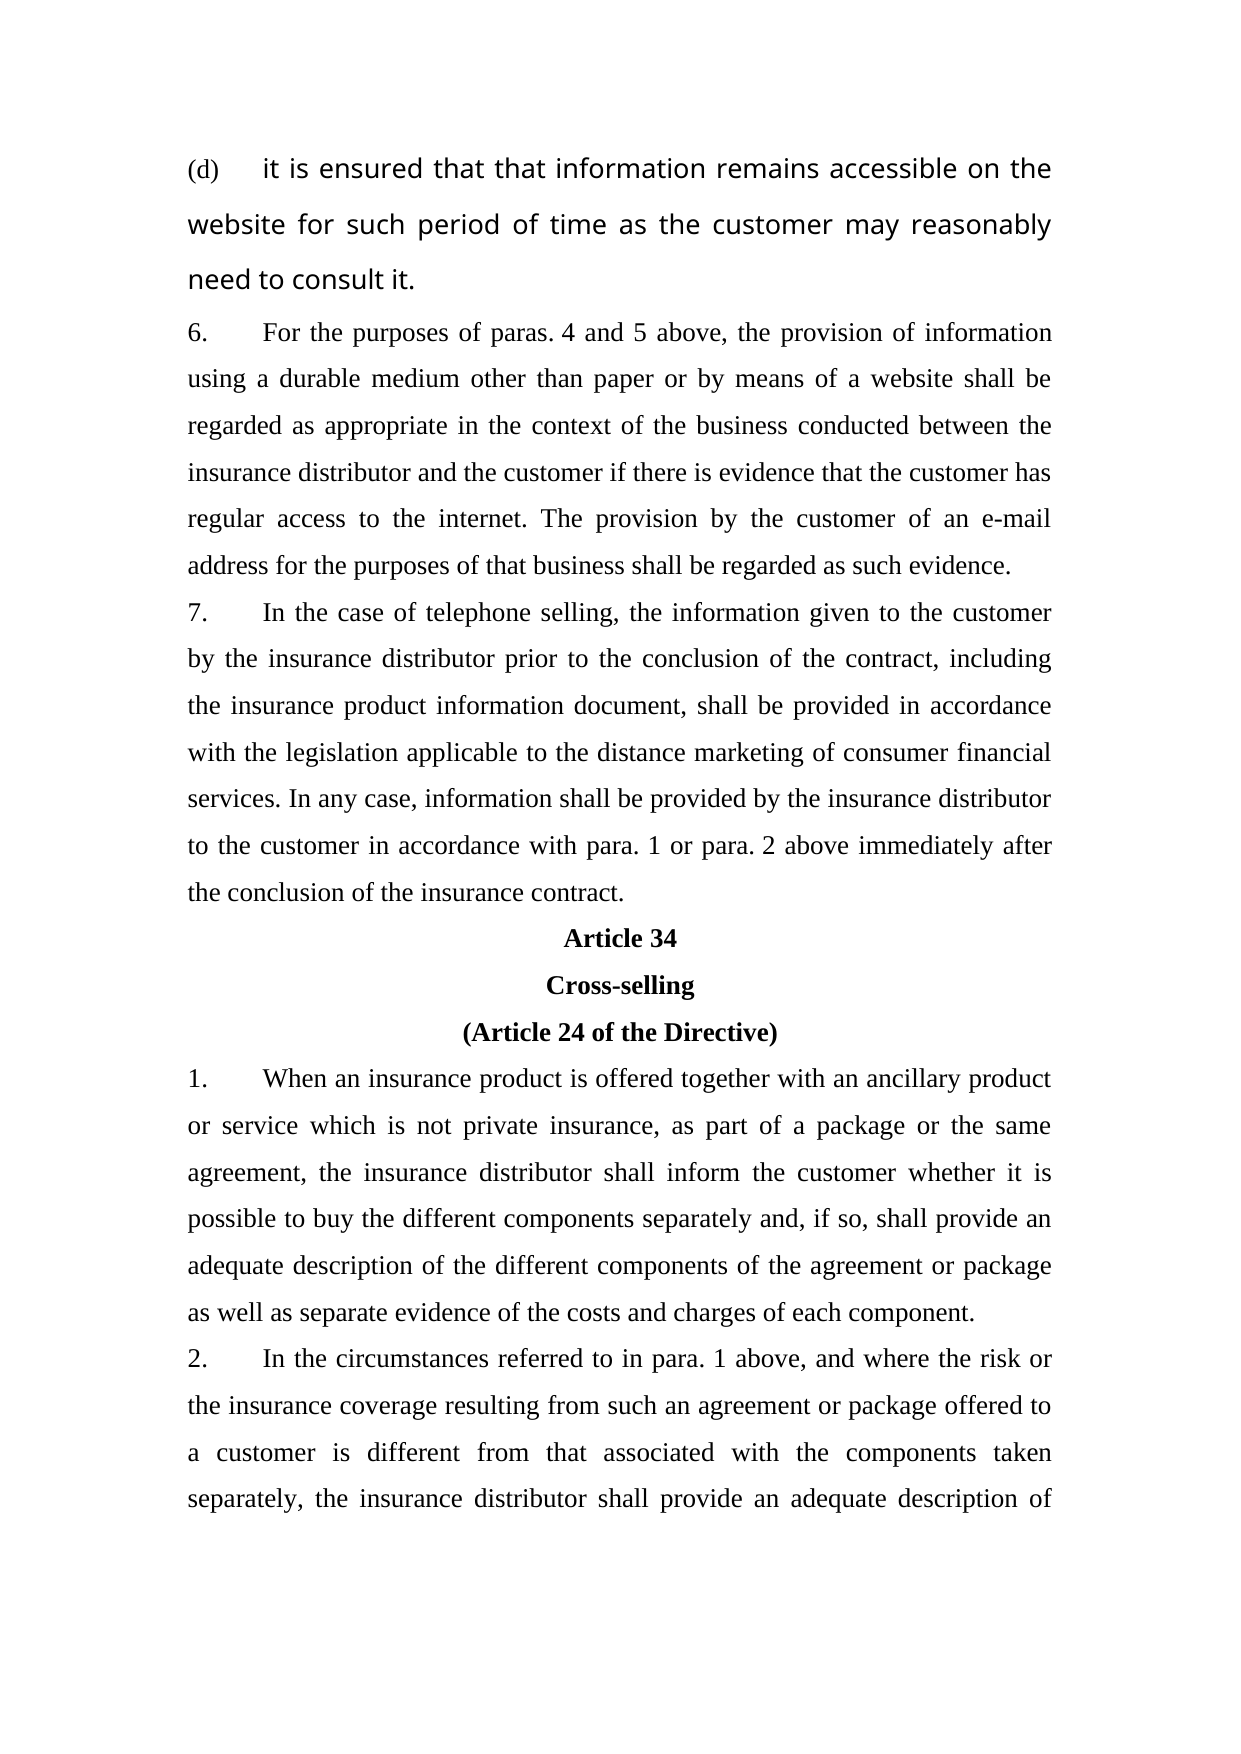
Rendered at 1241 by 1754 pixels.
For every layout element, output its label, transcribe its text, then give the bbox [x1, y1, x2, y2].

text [187, 1343, 1053, 1514]
text Cross-selling [187, 969, 1053, 1000]
text (Article 24 of the Directive) [187, 1016, 1053, 1047]
text (d) it is ensured that that information remains accessible on the website for such period of time as the customer may reasonably need to consult it. [187, 150, 1053, 297]
text Article 34 [187, 923, 1053, 954]
text 1. When an insurance product is offered together with an ancillary product or service which is not private insurance, as part of a package or the same agreement, the insurance distributor shall inform the customer whether it is possible to buy the different components separately and, if so, shall provide an adequate description of the different components of the agreement or package as well as separate evidence of the costs and charges of each component. [187, 1063, 1053, 1327]
text 7. In the case of telephone selling, the information given to the customer by the insurance distributor prior to the conclusion of the contract, including the insurance product information document, shall be provided in accordance with the legislation applicable to the distance marketing of consumer financial services. In any case, information shall be provided by the insurance distributor to the customer in accordance with para. 1 or para. 2 above immediately after the conclusion of the insurance contract. [187, 596, 1053, 907]
text 6. For the purposes of paras. 4 and 5 above, the provision of information using a durable medium other than paper or by means of a website shall be regarded as appropriate in the context of the business conducted between the insurance distributor and the customer if there is evidence that the customer has regular access to the internet. The provision by the customer of an e-mail address for the purposes of that business shall be regarded as such evidence. [187, 316, 1053, 580]
